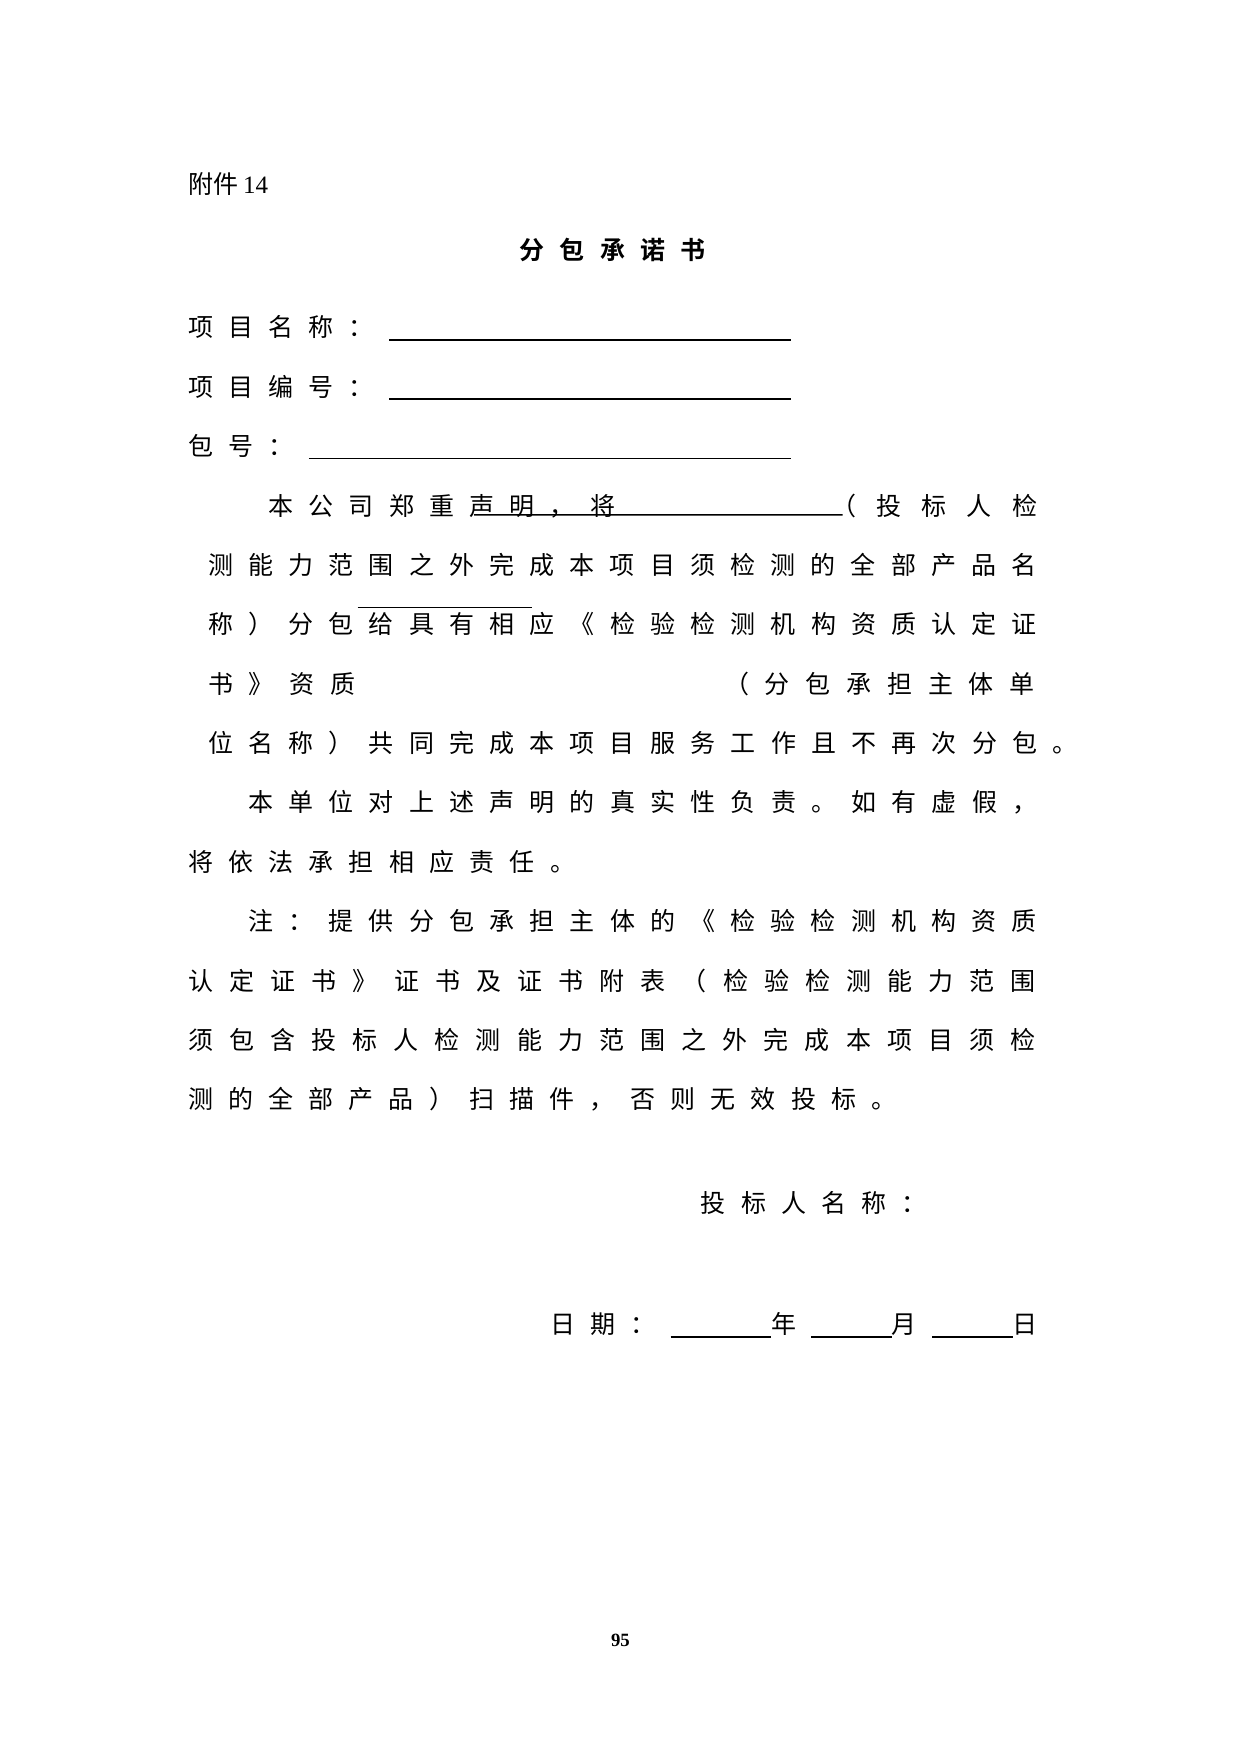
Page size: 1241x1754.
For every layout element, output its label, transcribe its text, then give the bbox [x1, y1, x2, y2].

text 本公司郑重声明，将 （投标人检测能力范围之外完成本项目须检测的全部产品名称）分包给具有相应《检验检测机构资质认定证书》资质 （分包承担主体单位名称）共同完成本项目服务工作且不再次分包。 [208, 474, 1052, 771]
text 注：提供分包承担主体的《检验检测机构资质认定证书》证书及证书附表（检验检测能力范围须包含投标人检测能力范围之外完成本项目须检测的全部产品）扫描件，否则无效投标。 [188, 890, 1052, 1128]
text 项目名称： [188, 296, 1052, 356]
text 包号： [188, 415, 1052, 474]
text 项目编号： [188, 356, 1052, 415]
text 分包承诺书 [188, 219, 1052, 278]
text 日期： 年 月 日 [188, 1293, 1052, 1353]
text 附件14 [188, 164, 1052, 201]
text 本单位对上述声明的真实性负责。如有虚假，将依法承担相应责任。 [188, 771, 1052, 890]
text 投标人名称： [188, 1172, 1052, 1231]
